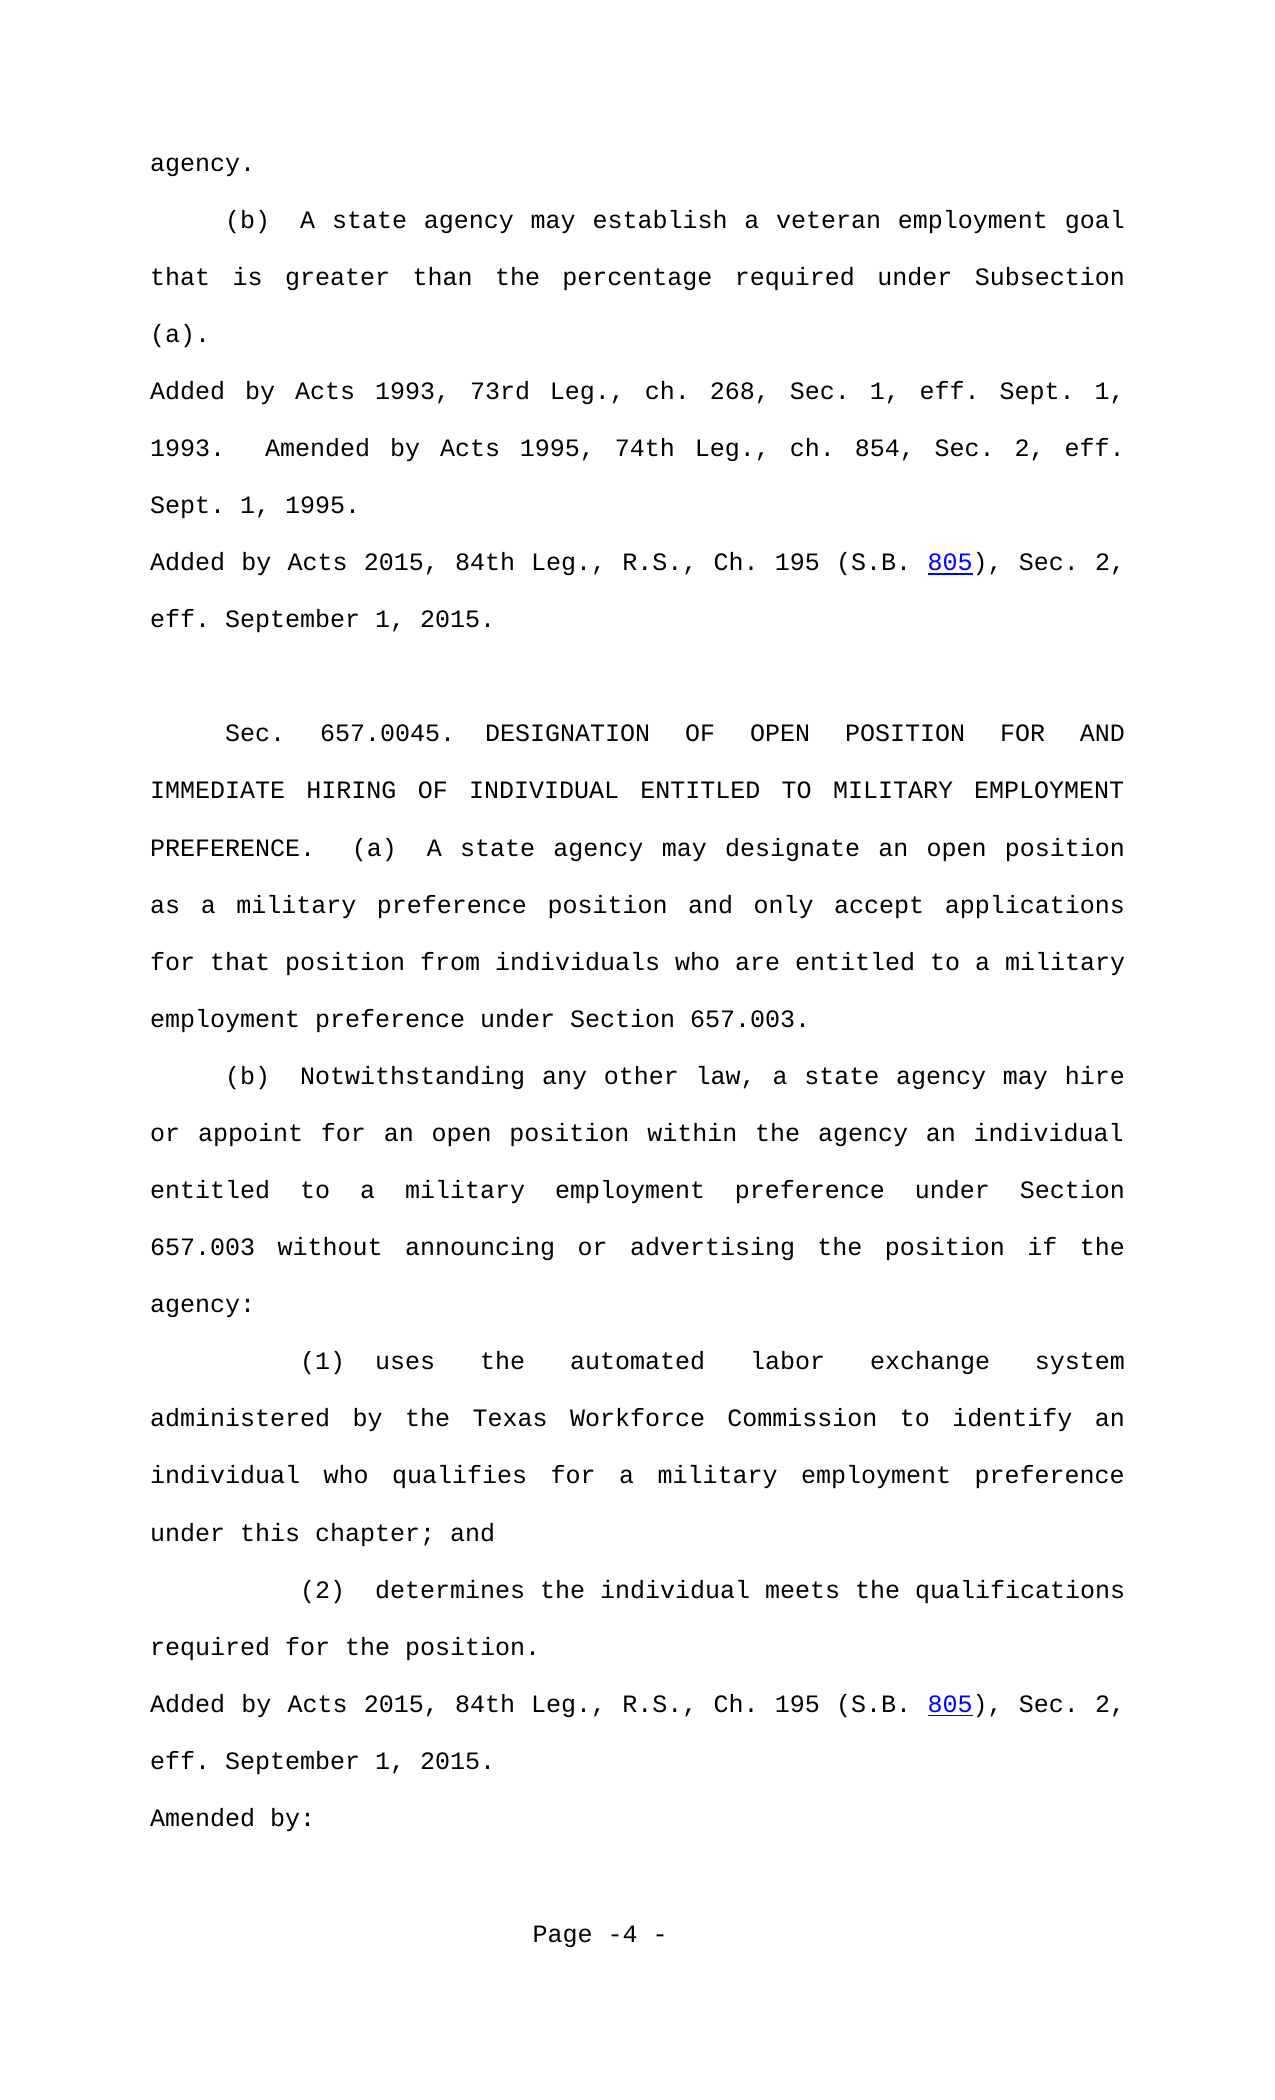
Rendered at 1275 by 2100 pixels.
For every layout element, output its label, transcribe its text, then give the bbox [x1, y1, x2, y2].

text Added by Acts 2015, 84th Leg., R.S., Ch. 195 (S.B. 805), Sec. 2, eff. September 1, 2015. [150, 549, 1125, 635]
text Added by Acts 2015, 84th Leg., R.S., Ch. 195 (S.B. 805), Sec. 2, eff. September 1, 2015. [150, 1691, 1125, 1777]
text Amended by: [150, 1805, 1125, 1834]
text (2) determines the individual meets the qualifications required for the position. [150, 1577, 1125, 1663]
text (b) Notwithstanding any other law, a state agency may hire or appoint for an open position within the agency an individual entitled to a military employment preference under Section 657.003 without announcing or advertising the position if the agency: [150, 1063, 1125, 1320]
text (b) A state agency may establish a veteran employment goal that is greater than the percentage required under Subsection (a). [150, 207, 1125, 350]
text Added by Acts 1993, 73rd Leg., ch. 268, Sec. 1, eff. Sept. 1, 1993. Amended by Acts 1995, 74th Leg., ch. 854, Sec. 2, eff. Sept. 1, 1995. [150, 378, 1125, 521]
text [150, 150, 1125, 178]
text (1) uses the automated labor exchange system administered by the Texas Workforce Commission to identify an individual who qualifies for a military employment preference under this chapter; and [150, 1349, 1125, 1548]
text Sec. 657.0045. DESIGNATION OF OPEN POSITION FOR AND IMMEDIATE HIRING OF INDIVIDUAL ENTITLED TO MILITARY EMPLOYMENT PREFERENCE. (a) A state agency may designate an open position as a military preference position and only accept applications for that position from individuals who are entitled to a military employment preference under Section 657.003. [150, 721, 1125, 1035]
